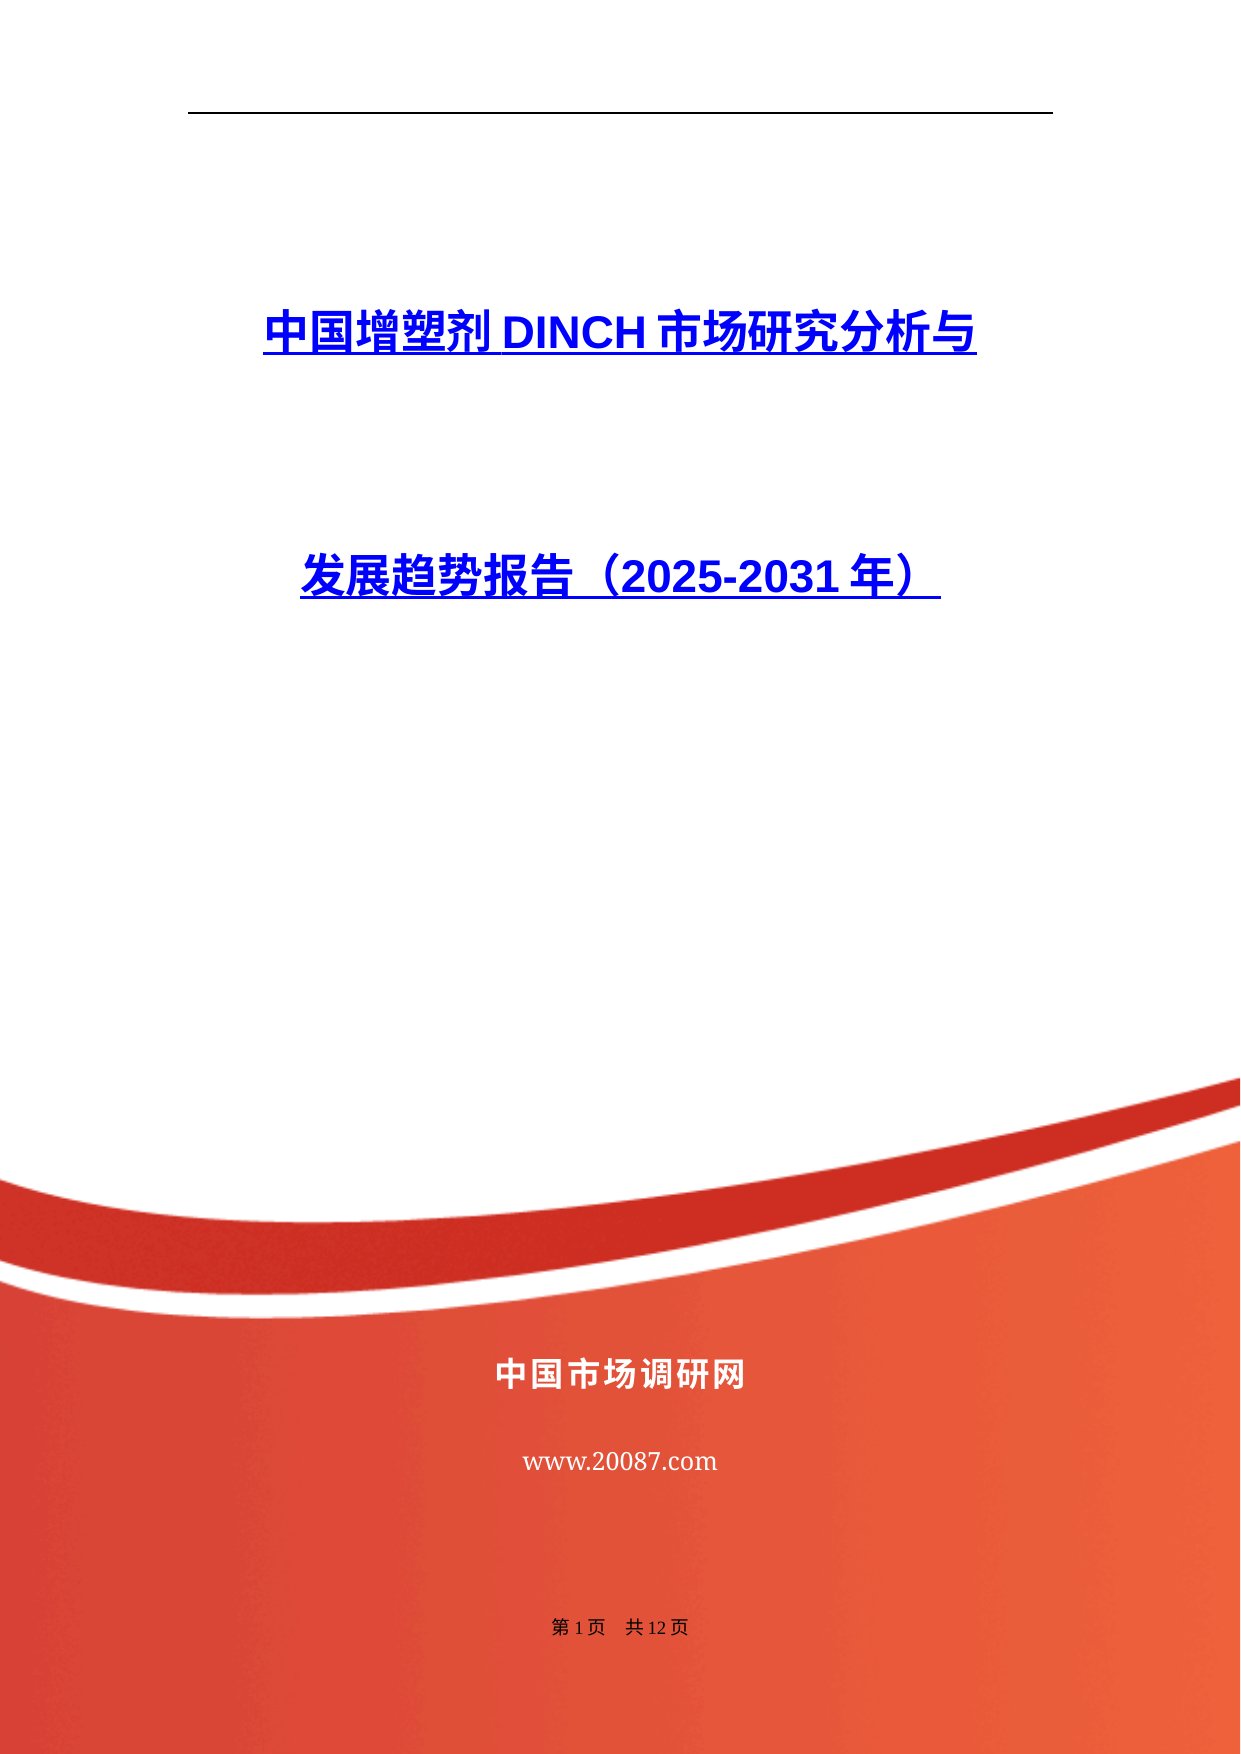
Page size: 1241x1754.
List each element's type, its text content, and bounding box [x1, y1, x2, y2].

table_header 中国增塑剂DINCH市场研究分析与发展趋势报告（2025-2031年） [188, 207, 1053, 773]
text www.20087.com [187, 1428, 1053, 1493]
subtitle 中国市场调研网 [187, 1339, 1053, 1404]
picture [0, 1006, 1241, 1754]
